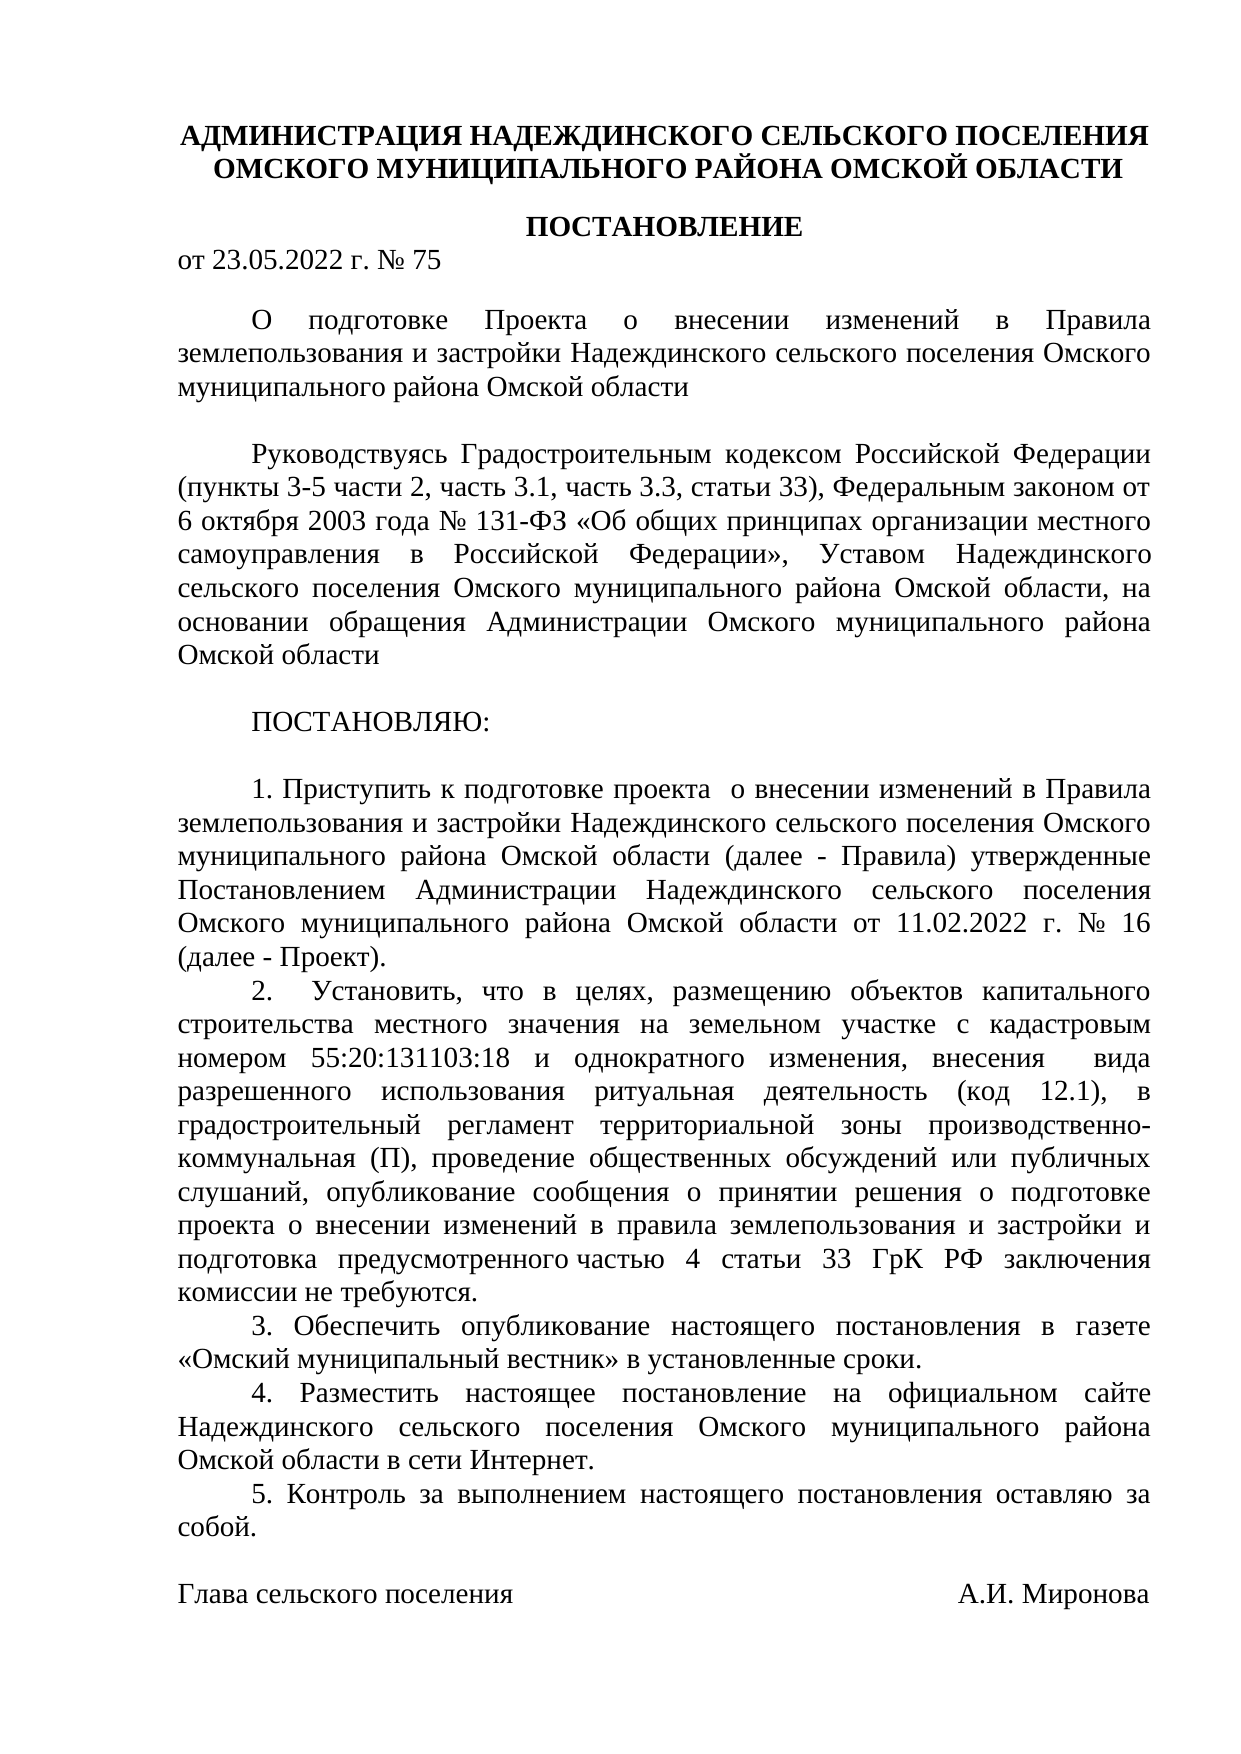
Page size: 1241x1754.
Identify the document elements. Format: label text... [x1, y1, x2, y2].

text 3. Обеспечить опубликование настоящего постановления в газете «Омский муниципальный вестник» в установленные сроки. [177, 1308, 1152, 1375]
text ОМСКОГО МУНИЦИПАЛЬНОГО РАЙОНА ОМСКОЙ ОБЛАСТИ [177, 152, 1152, 185]
text 4. Разместить настоящее постановление на официальном сайте Надеждинского сельского поселения Омского муниципального района Омской области в сети Интернет. [177, 1375, 1152, 1476]
text 1. Приступить к подготовке проекта о внесении изменений в Правила землепользования и застройки Надеждинского сельского поселения Омского муниципального района Омской области (далее - Правила) утвержденные Постановлением Администрации Надеждинского сельского поселения Омского муниципального района Омской области от 11.02.2022 г. № 16 (далее - Проект). [177, 771, 1152, 973]
text 5. Контроль за выполнением настоящего постановления оставляю за собой. [177, 1476, 1152, 1543]
text от 23.05.2022 г. № 75 [177, 242, 1152, 276]
text Глава сельского поселения А.И. Миронова [177, 1576, 1152, 1610]
text О подготовке Проекта о внесении изменений в Правила землепользования и застройки Надеждинского сельского поселения Омского муниципального района Омской области [177, 302, 1152, 402]
text ПОСТАНОВЛЕНИЕ [177, 209, 1152, 242]
text 2. Установить, что в целях, размещению объектов капитального строительства местного значения на земельном участке с кадастровым номером 55:20:131103:18 и однократного изменения, внесения вида разрешенного использования ритуальная деятельность (код 12.1), в градостроительный регламент территориальной зоны производственно-коммунальная (П), проведение общественных обсуждений или публичных слушаний, опубликование сообщения о принятии решения о подготовке проекта о внесении изменений в правила землепользования и застройки и подготовка предусмотренного частью 4 статьи 33 ГрК РФ заключения комиссии не требуются. [177, 973, 1152, 1308]
text АДМИНИСТРАЦИЯ НАДЕЖДИНСКОГО СЕЛЬСКОГО ПОСЕЛЕНИЯ [177, 118, 1152, 152]
text ПОСТАНОВЛЯЮ: [177, 704, 1152, 738]
text Руководствуясь Градостроительным кодексом Российской Федерации (пункты 3-5 части 2, часть 3.1, часть 3.3, статьи 33), Федеральным законом от 6 октября 2003 года № 131-ФЗ «Об общих принципах организации местного самоуправления в Российской Федерации», Уставом Надеждинского сельского поселения Омского муниципального района Омской области, на основании обращения Администрации Омского муниципального района Омской области [177, 436, 1152, 671]
